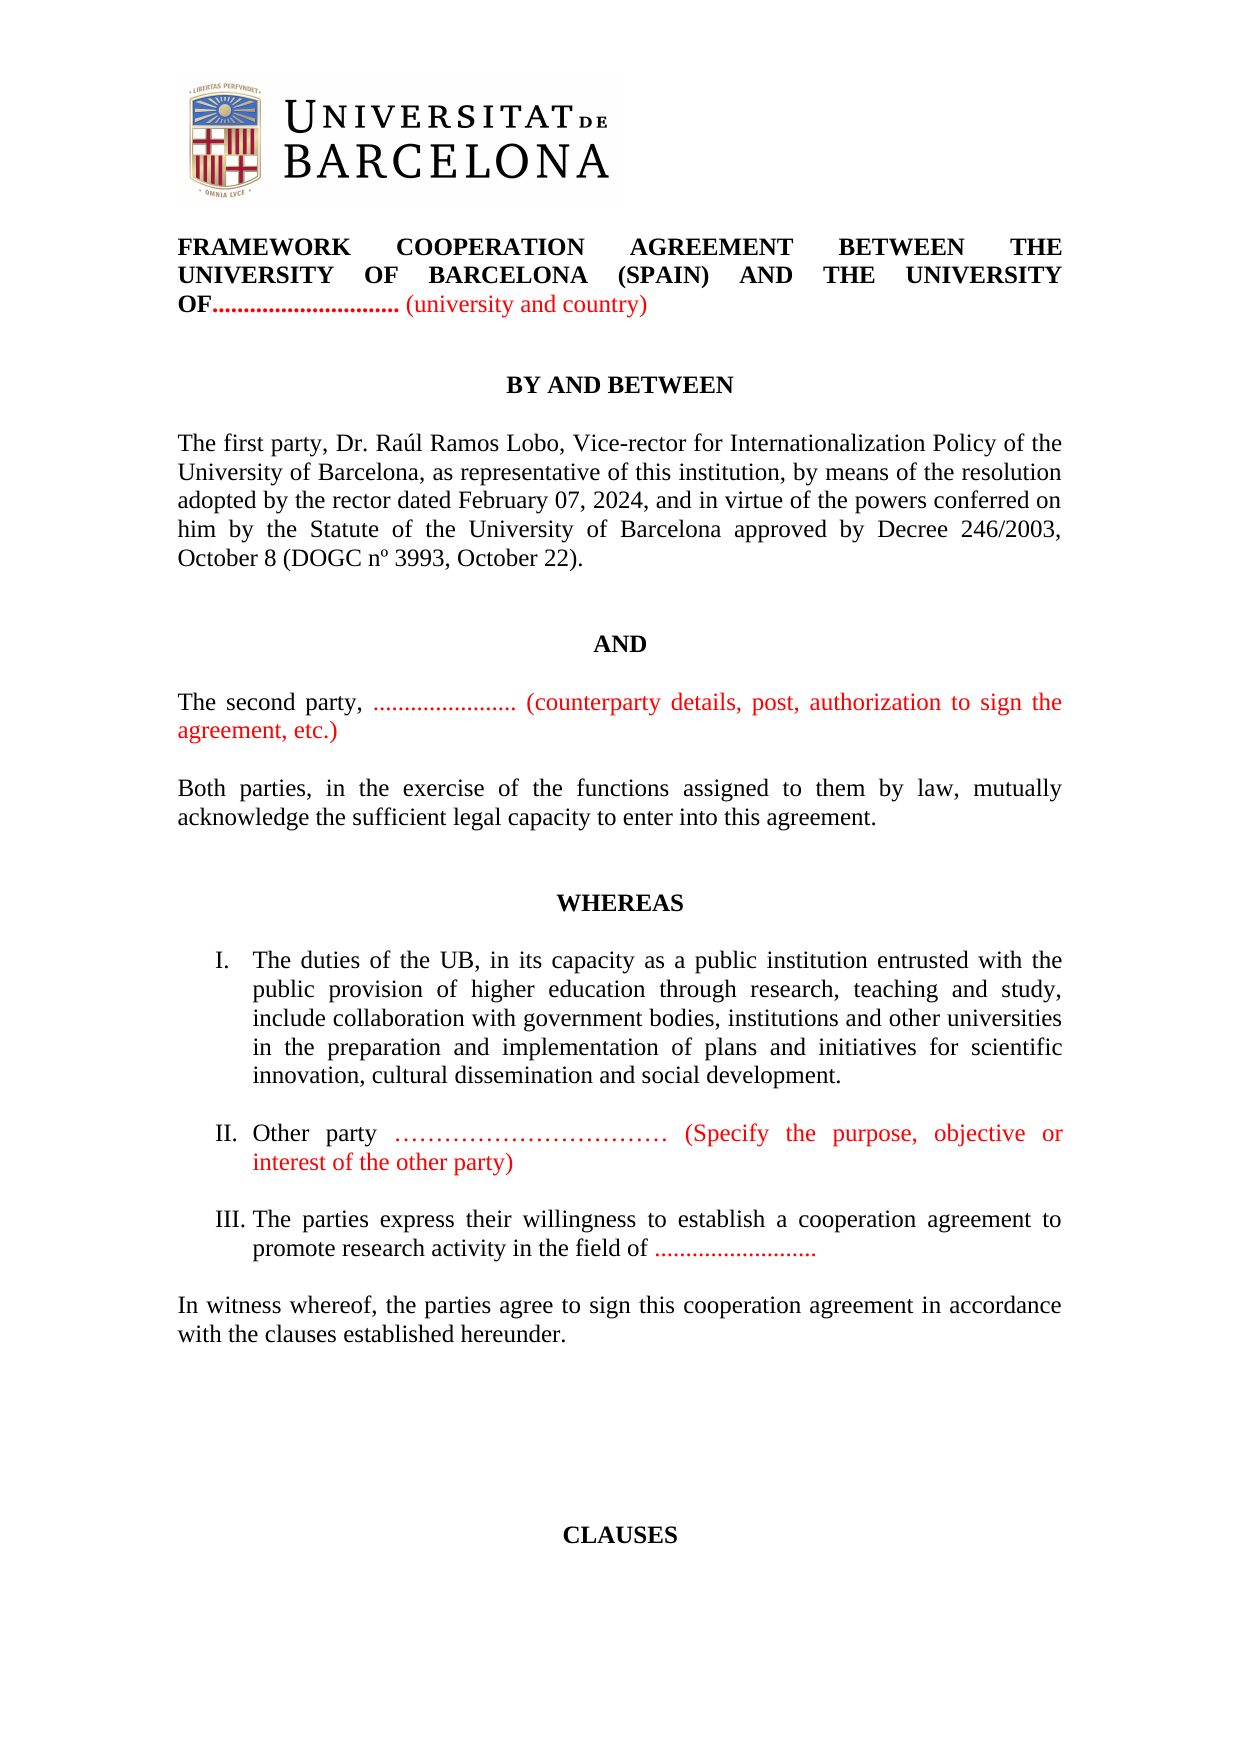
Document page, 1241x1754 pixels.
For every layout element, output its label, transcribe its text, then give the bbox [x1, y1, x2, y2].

text In witness whereof, the parties agree to sign this cooperation agreement in accordance with the clauses established hereunder. [177, 1291, 1063, 1348]
subtitle BY AND BETWEEN [177, 371, 1063, 399]
subtitle FRAMEWORK COOPERATION AGREEMENT BETWEEN THE UNIVERSITY OF BARCELONA (SPAIN) AND THE UNIVERSITY OF.............................. (university and country) [177, 232, 1063, 318]
list The parties express their willingness to establish a cooperation agreement to promote research activity in the field of .......................... [215, 1204, 1063, 1262]
subtitle CLAUSES [177, 1521, 1063, 1549]
text AND [177, 629, 1063, 658]
text The second party, ....................... (counterparty details, post, authorization to sign the agreement, etc.) [177, 687, 1063, 744]
subtitle WHEREAS [177, 888, 1063, 917]
list The duties of the UB, in its capacity as a public institution entrusted with the public provision of higher education through research, teaching and study, include collaboration with government bodies, institutions and other universities in the preparation and implementation of plans and initiatives for scientific innovation, cultural dissemination and social development. [215, 946, 1063, 1089]
text The first party, Dr. Raúl Ramos Lobo, Vice-rector for Internationalization Policy of the University of Barcelona, as representative of this institution, by means of the resolution adopted by the rector dated February 07, 2024, and in virtue of the powers conferred on him by the Statute of the University of Barcelona approved by Decree 246/2003, October 8 (DOGC nº 3993, October 22). [177, 428, 1063, 572]
list Other party …………………………… (Specify the purpose, objective or interest of the other party) [215, 1118, 1063, 1176]
text Both parties, in the exercise of the functions assigned to them by law, mutually acknowledge the sufficient legal capacity to enter into this agreement. [177, 773, 1063, 831]
picture [177, 73, 621, 208]
